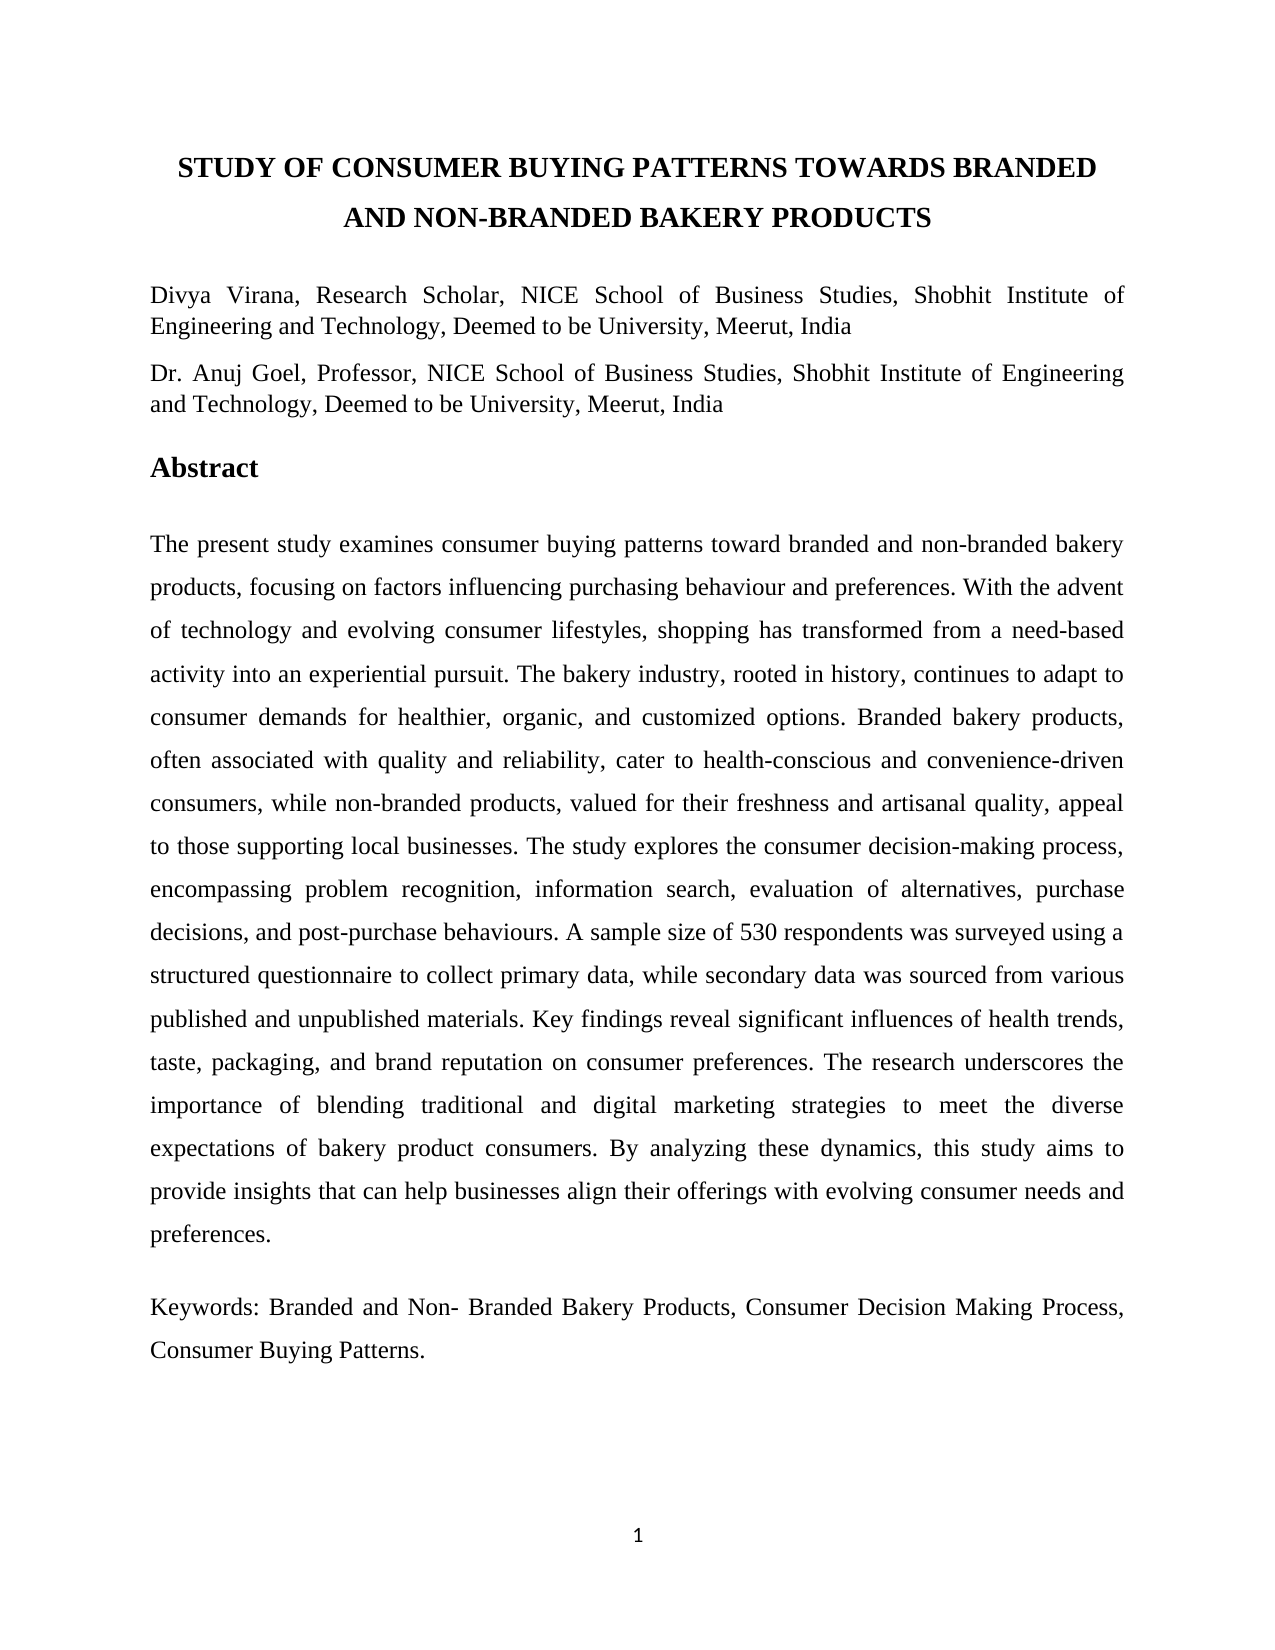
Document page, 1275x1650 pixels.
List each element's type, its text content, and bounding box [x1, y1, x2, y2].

text Divya Virana, Research Scholar, NICE School of Business Studies, Shobhit Institute of Engineering and Technology, Deemed to be University, Meerut, India [150, 280, 1125, 339]
text The present study examines consumer buying patterns toward branded and non-branded bakery products, focusing on factors influencing purchasing behaviour and preferences. With the advent of technology and evolving consumer lifestyles, shopping has transformed from a need-based activity into an experiential pursuit. The bakery industry, rooted in history, continues to adapt to consumer demands for healthier, organic, and customized options. Branded bakery products, often associated with quality and reliability, cater to health-conscious and convenience-driven consumers, while non-branded products, valued for their freshness and artisanal quality, appeal to those supporting local businesses. The study explores the consumer decision-making process, encompassing problem recognition, information search, evaluation of alternatives, purchase decisions, and post-purchase behaviours. A sample size of 530 respondents was surveyed using a structured questionnaire to collect primary data, while secondary data was sourced from various published and unpublished materials. Key findings reveal significant influences of health trends, taste, packaging, and brand reputation on consumer preferences. The research underscores the importance of blending traditional and digital marketing strategies to meet the diverse expectations of bakery product consumers. By analyzing these dynamics, this study aims to provide insights that can help businesses align their offerings with evolving consumer needs and preferences. [150, 529, 1125, 1248]
text STUDY OF CONSUMER BUYING PATTERNS TOWARDS BRANDED AND NON-BRANDED BAKERY PRODUCTS [150, 150, 1125, 234]
text Keywords: Branded and Non- Branded Bakery Products, Consumer Decision Making Process, Consumer Buying Patterns. [150, 1292, 1125, 1363]
text Dr. Anuj Goel, Professor, NICE School of Business Studies, Shobhit Institute of Engineering and Technology, Deemed to be University, Meerut, India [150, 358, 1125, 418]
text Abstract [150, 450, 1125, 483]
